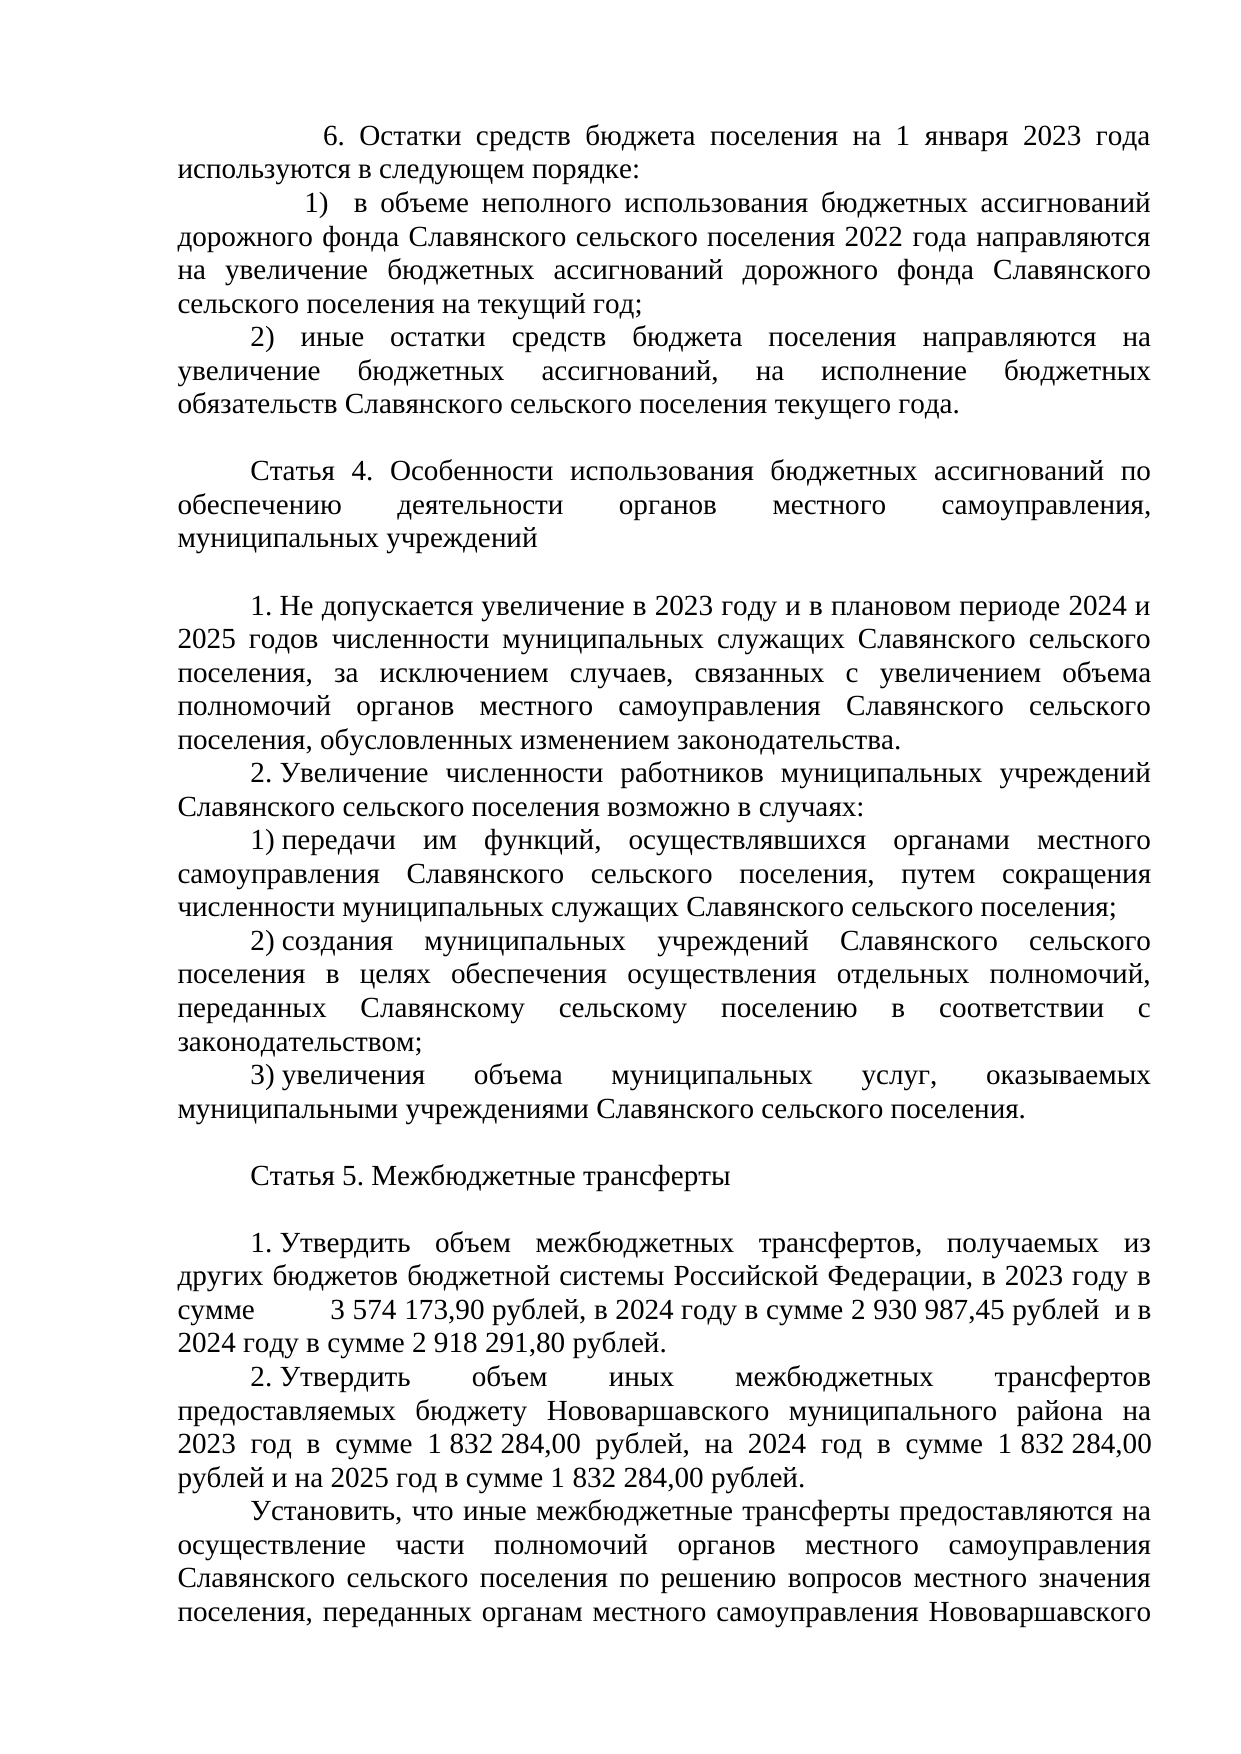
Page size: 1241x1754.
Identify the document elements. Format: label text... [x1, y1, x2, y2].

text 2) иные остатки средств бюджета поселения направляются на увеличение бюджетных ассигнований, на исполнение бюджетных обязательств Славянского сельского поселения текущего года. [177, 319, 1152, 420]
text Статья 5. Межбюджетные трансферты [177, 1158, 1152, 1191]
text 1) в объеме неполного использования бюджетных ассигнований дорожного фонда Славянского сельского поселения 2022 года направляются на увеличение бюджетных ассигнований дорожного фонда Славянского сельского поселения на текущий год; [177, 185, 1152, 319]
text 6. Остатки средств бюджета поселения на 1 января 2023 года используются в следующем порядке: [177, 118, 1152, 185]
text 1) передачи им функций, осуществлявшихся органами местного самоуправления Славянского сельского поселения, путем сокращения численности муниципальных служащих Славянского сельского поселения; [177, 822, 1152, 923]
text 3) увеличения объема муниципальных услуг, оказываемых муниципальными учреждениями Славянского сельского поселения. [177, 1057, 1152, 1124]
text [177, 1493, 1152, 1627]
text 2. Увеличение численности работников муниципальных учреждений Славянского сельского поселения возможно в случаях: [177, 755, 1152, 822]
text 1. Не допускается увеличение в 2023 году и в плановом периоде 2024 и 2025 годов численности муниципальных служащих Славянского сельского поселения, за исключением случаев, связанных с увеличением объема полномочий органов местного самоуправления Славянского сельского поселения, обусловленных изменением законодательства. [177, 588, 1152, 755]
text 1. Утвердить объем межбюджетных трансфертов, получаемых из других бюджетов бюджетной системы Российской Федерации, в 2023 году в сумме 3 574 173,90 рублей, в 2024 году в сумме 2 930 987,45 рублей и в 2024 году в сумме 2 918 291,80 рублей. [177, 1225, 1152, 1359]
text 2) создания муниципальных учреждений Славянского сельского поселения в целях обеспечения осуществления отдельных полномочий, переданных Славянскому сельскому поселению в соответствии с законодательством; [177, 923, 1152, 1057]
text 2. Утвердить объем иных межбюджетных трансфертов предоставляемых бюджету Нововаршавского муниципального района на 2023 год в сумме 1 832 284,00 рублей, на 2024 год в сумме 1 832 284,00 рублей и на 2025 год в сумме 1 832 284,00 рублей. [177, 1359, 1152, 1493]
text Статья 4. Особенности использования бюджетных ассигнований по обеспечению деятельности органов местного самоуправления, муниципальных учреждений [177, 453, 1152, 554]
